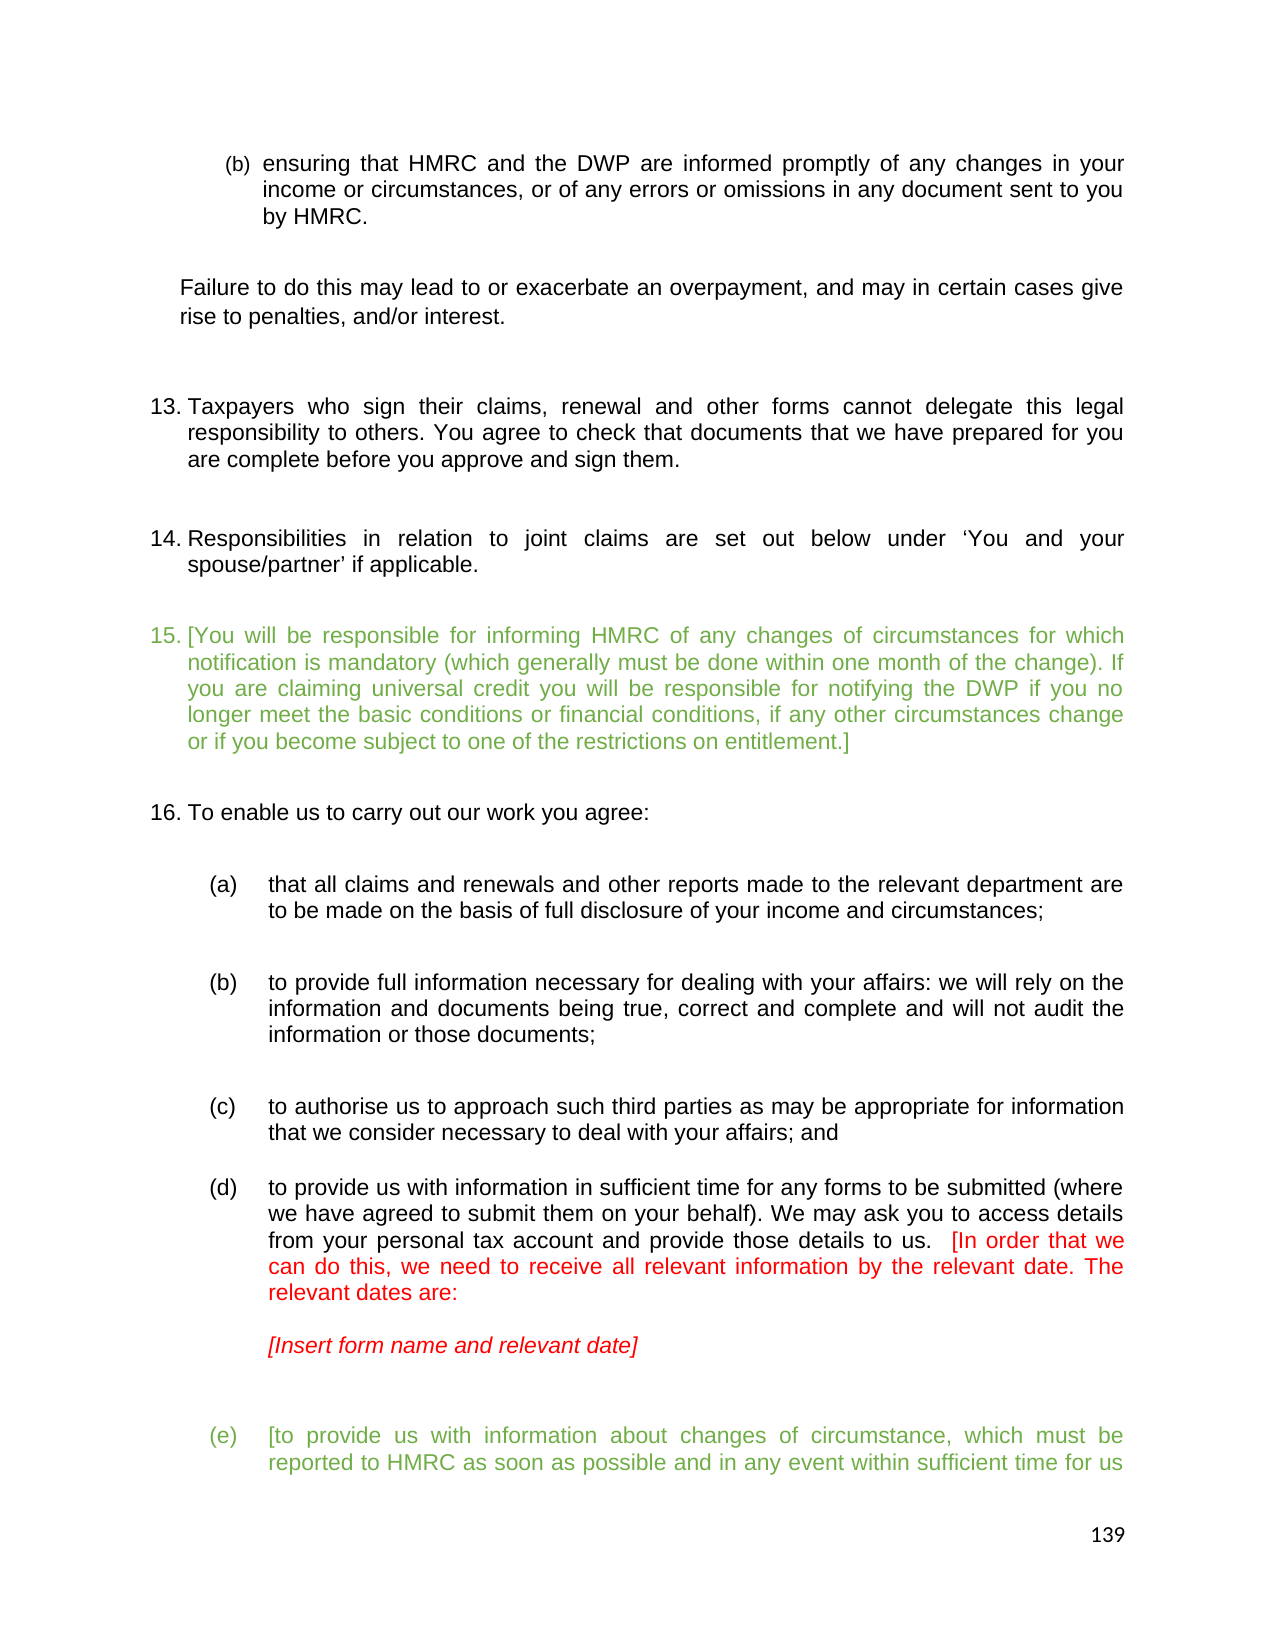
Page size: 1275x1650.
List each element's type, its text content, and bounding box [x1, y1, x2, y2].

text [Insert form name and relevant date] [268, 1332, 1125, 1358]
list to provide us with information in sufficient time for any forms to be submitted (where we have agreed to submit them on your behalf). We may ask you to access details from your personal tax account and provide those details to us. [In order that we can do this, we need to receive all relevant information by the relevant date. The relevant dates are: [209, 1174, 1125, 1306]
list Responsibilities in relation to joint claims are set out below under ‘You and your spouse/partner’ if applicable. [150, 524, 1125, 577]
list [You will be responsible for informing HMRC of any changes of circumstances for which notification is mandatory (which generally must be done within one month of the change). If you are claiming universal credit you will be responsible for notifying the DWP if you no longer meet the basic conditions or financial conditions, if any other circumstances change or if you become subject to one of the restrictions on entitlement.] [150, 622, 1125, 754]
list Taxpayers who sign their claims, renewal and other forms cannot delegate this legal responsibility to others. You agree to check that documents that we have prepared for you are complete before you approve and sign them. [150, 393, 1125, 472]
list that all claims and renewals and other reports made to the relevant department are to be made on the basis of full disclosure of your income and circumstances; [209, 871, 1125, 923]
list to authorise us to approach such third parties as may be appropriate for information that we consider necessary to deal with your affairs; and [209, 1093, 1125, 1145]
list To enable us to carry out our work you agree: [150, 799, 1125, 826]
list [209, 1422, 1125, 1475]
list to provide full information necessary for dealing with your affairs: we will rely on the information and documents being true, correct and complete and will not audit the information or those documents; [209, 968, 1125, 1048]
text Failure to do this may lead to or exacerbate an overpayment, and may in certain cases give rise to penalties, and/or interest. [179, 274, 1125, 329]
list ensuring that HMRC and the DWP are informed promptly of any changes in your income or circumstances, or of any errors or omissions in any document sent to you by HMRC. [225, 150, 1125, 229]
